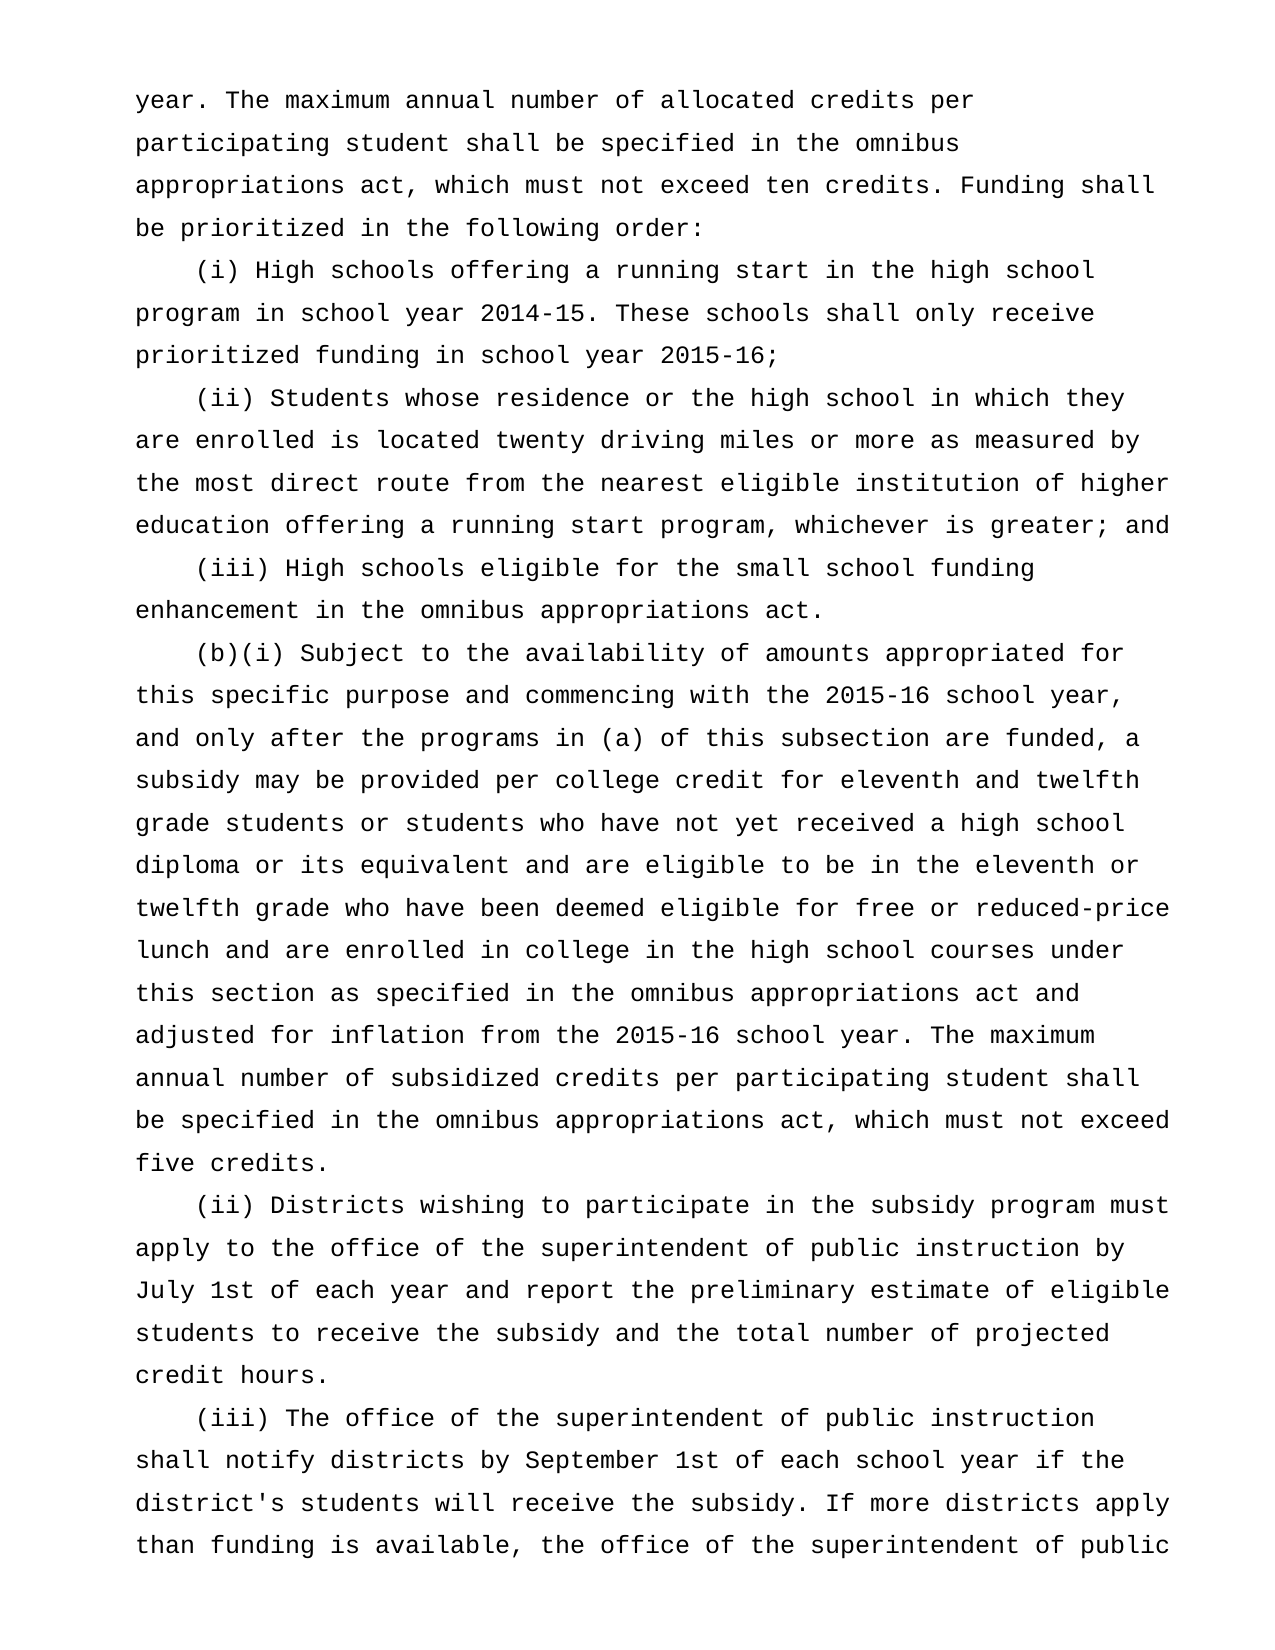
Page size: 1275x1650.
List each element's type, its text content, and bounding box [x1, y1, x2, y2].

text (i) High schools offering a running start in the high school program in school year 2014-15. These schools shall only receive prioritized funding in school year 2015-16; [135, 245, 1170, 372]
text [135, 75, 1170, 245]
text (iii) High schools eligible for the small school funding enhancement in the omnibus appropriations act. [135, 542, 1170, 627]
text (b)(i) Subject to the availability of amounts appropriated for this specific purpose and commencing with the 2015-16 school year, and only after the programs in (a) of this subsection are funded, a subsidy may be provided per college credit for eleventh and twelfth grade students or students who have not yet received a high school diploma or its equivalent and are eligible to be in the eleventh or twelfth grade who have been deemed eligible for free or reduced-price lunch and are enrolled in college in the high school courses under this section as specified in the omnibus appropriations act and adjusted for inflation from the 2015-16 school year. The maximum annual number of subsidized credits per participating student shall be specified in the omnibus appropriations act, which must not exceed five credits. [135, 627, 1170, 1180]
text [135, 1392, 1170, 1562]
text (ii) Students whose residence or the high school in which they are enrolled is located twenty driving miles or more as measured by the most direct route from the nearest eligible institution of higher education offering a running start program, whichever is greater; and [135, 372, 1170, 542]
text (ii) Districts wishing to participate in the subsidy program must apply to the office of the superintendent of public instruction by July 1st of each year and report the preliminary estimate of eligible students to receive the subsidy and the total number of projected credit hours. [135, 1180, 1170, 1392]
